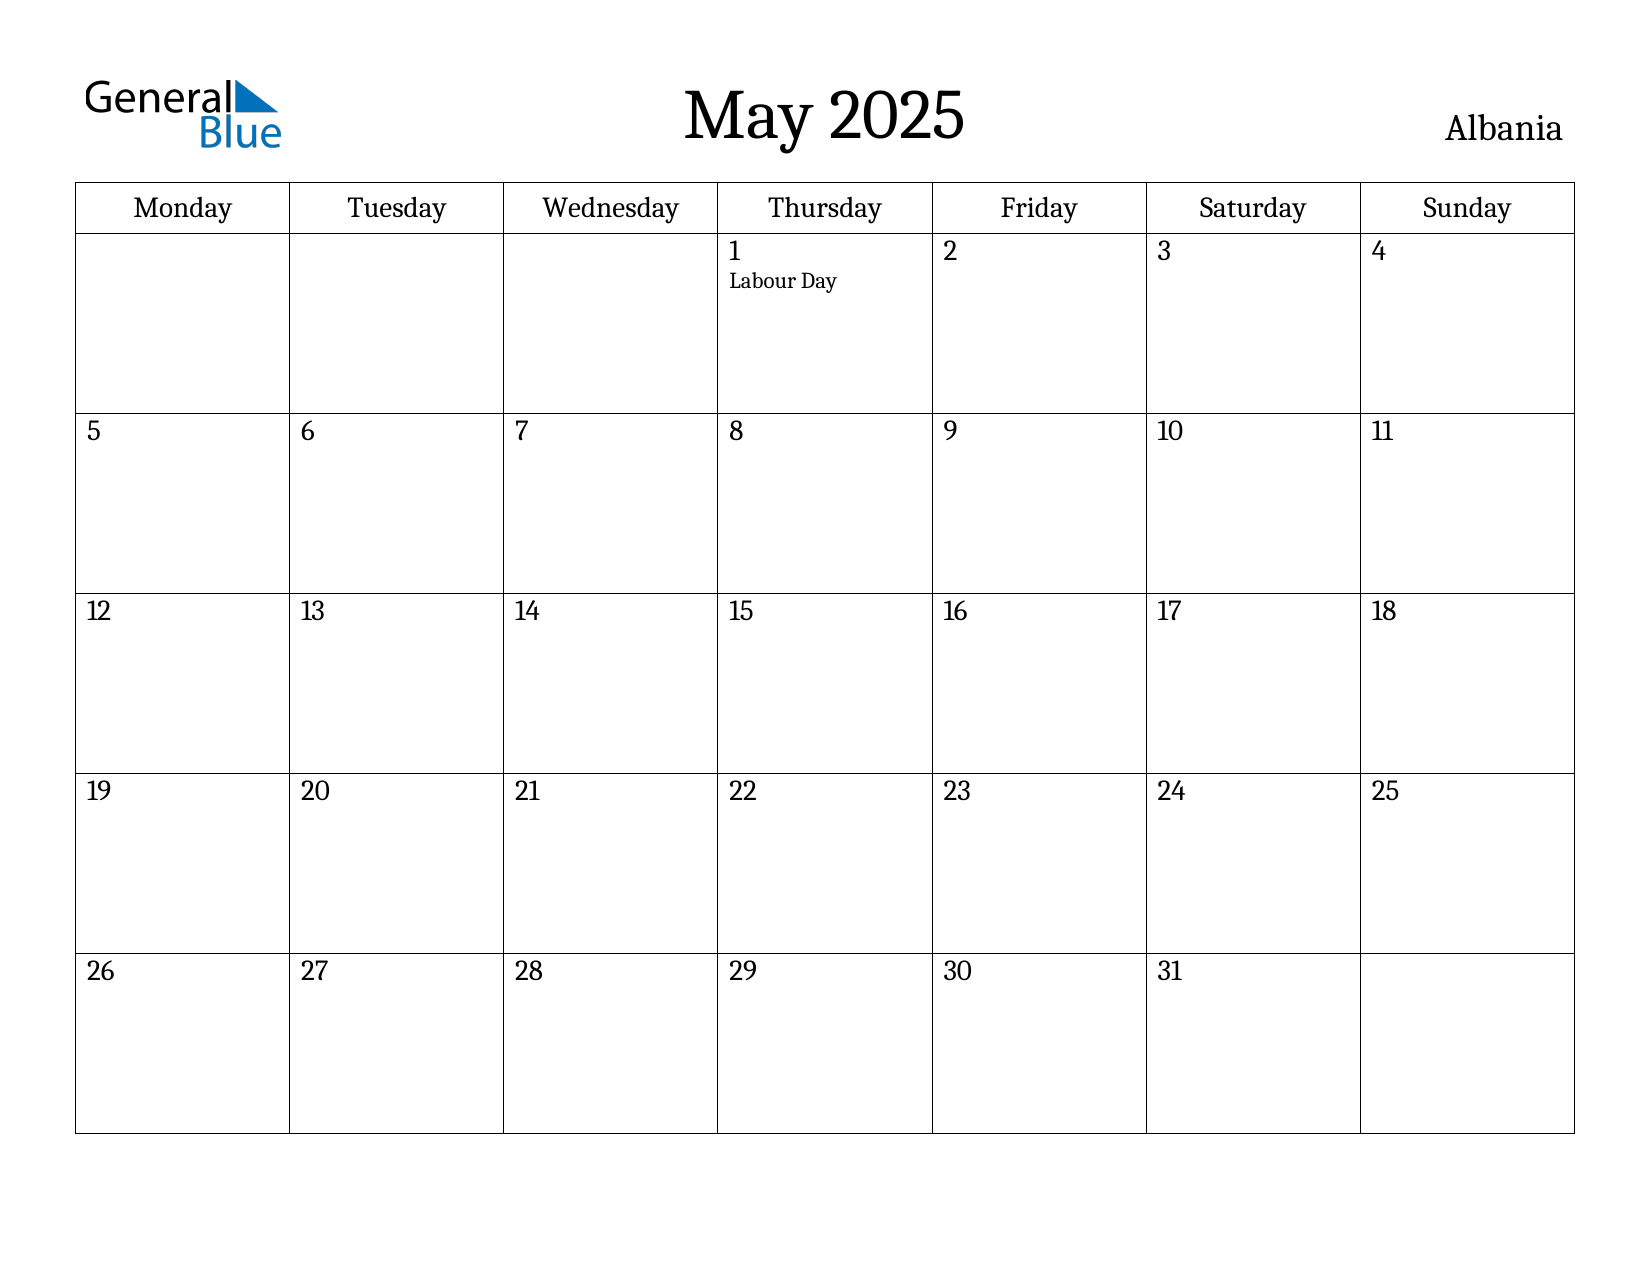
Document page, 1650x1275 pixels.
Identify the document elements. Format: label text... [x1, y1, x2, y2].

table_cell [1147, 988, 1360, 1133]
picture [86, 80, 281, 148]
table_cell 17 [1147, 594, 1360, 627]
table_cell 16 [933, 594, 1146, 627]
table_cell [718, 808, 932, 953]
table_cell 5 [76, 414, 289, 447]
table_cell 23 [933, 774, 1146, 807]
table_cell [76, 808, 289, 953]
table_cell 18 [1361, 594, 1574, 627]
table_cell 22 [718, 774, 932, 807]
table_cell 14 [504, 594, 717, 627]
table_cell Sunday [1361, 183, 1574, 233]
table_cell 28 [504, 954, 717, 987]
table_cell 30 [933, 954, 1146, 987]
table_cell [290, 627, 503, 773]
table_cell 11 [1361, 414, 1574, 447]
table_cell 6 [290, 414, 503, 447]
table_cell 1 [718, 234, 932, 267]
table_cell 9 [933, 414, 1146, 447]
table_cell [1361, 267, 1574, 413]
table_cell [1361, 808, 1574, 953]
table_cell 12 [76, 594, 289, 627]
table_cell 2 [933, 234, 1146, 267]
table_cell [1361, 448, 1574, 593]
table_cell [933, 808, 1146, 953]
table_cell Tuesday [290, 183, 503, 233]
table_cell [76, 988, 289, 1133]
table_header [76, 75, 503, 182]
table_cell [76, 234, 289, 267]
table_cell Friday [933, 183, 1146, 233]
table_cell 25 [1361, 774, 1574, 807]
table_header Albania [1146, 75, 1574, 182]
table_cell [290, 808, 503, 953]
table_cell 3 [1147, 234, 1360, 267]
table_header May 2025 [504, 75, 1146, 182]
table_cell [504, 234, 717, 267]
table_cell [290, 267, 503, 413]
table_cell 26 [76, 954, 289, 987]
table_cell 21 [504, 774, 717, 807]
table_cell 19 [76, 774, 289, 807]
table_cell Saturday [1147, 183, 1360, 233]
table_cell [76, 267, 289, 413]
table_cell 10 [1147, 414, 1360, 447]
table_cell [504, 988, 717, 1133]
table_cell 20 [290, 774, 503, 807]
table_cell [504, 448, 717, 593]
table_cell [504, 808, 717, 953]
table_cell [504, 267, 717, 413]
table_cell [718, 448, 932, 593]
table_cell [76, 627, 289, 773]
table_cell [1361, 954, 1574, 987]
table_cell [290, 234, 503, 267]
table_cell [933, 627, 1146, 773]
table_cell [718, 988, 932, 1133]
table_cell [933, 448, 1146, 593]
table_cell Thursday [718, 183, 932, 233]
table_cell Wednesday [504, 183, 717, 233]
table_cell [290, 448, 503, 593]
table_cell [1147, 808, 1360, 953]
table_cell 24 [1147, 774, 1360, 807]
table_cell 15 [718, 594, 932, 627]
table_cell [290, 988, 503, 1133]
table_cell [504, 627, 717, 773]
table_cell 27 [290, 954, 503, 987]
table_cell [1147, 627, 1360, 773]
table_cell 8 [718, 414, 932, 447]
table_cell [933, 988, 1146, 1133]
table_cell Monday [76, 183, 289, 233]
table_cell 31 [1147, 954, 1360, 987]
table_cell [718, 627, 932, 773]
table_cell 13 [290, 594, 503, 627]
table_cell 7 [504, 414, 717, 447]
table_cell [1147, 448, 1360, 593]
table_cell [933, 267, 1146, 413]
table_cell 4 [1361, 234, 1574, 267]
table_cell [1147, 267, 1360, 413]
table_cell [76, 448, 289, 593]
table_cell [1361, 988, 1574, 1133]
table_cell 29 [718, 954, 932, 987]
table_cell [1361, 627, 1574, 773]
table_cell Labour Day [718, 267, 932, 413]
